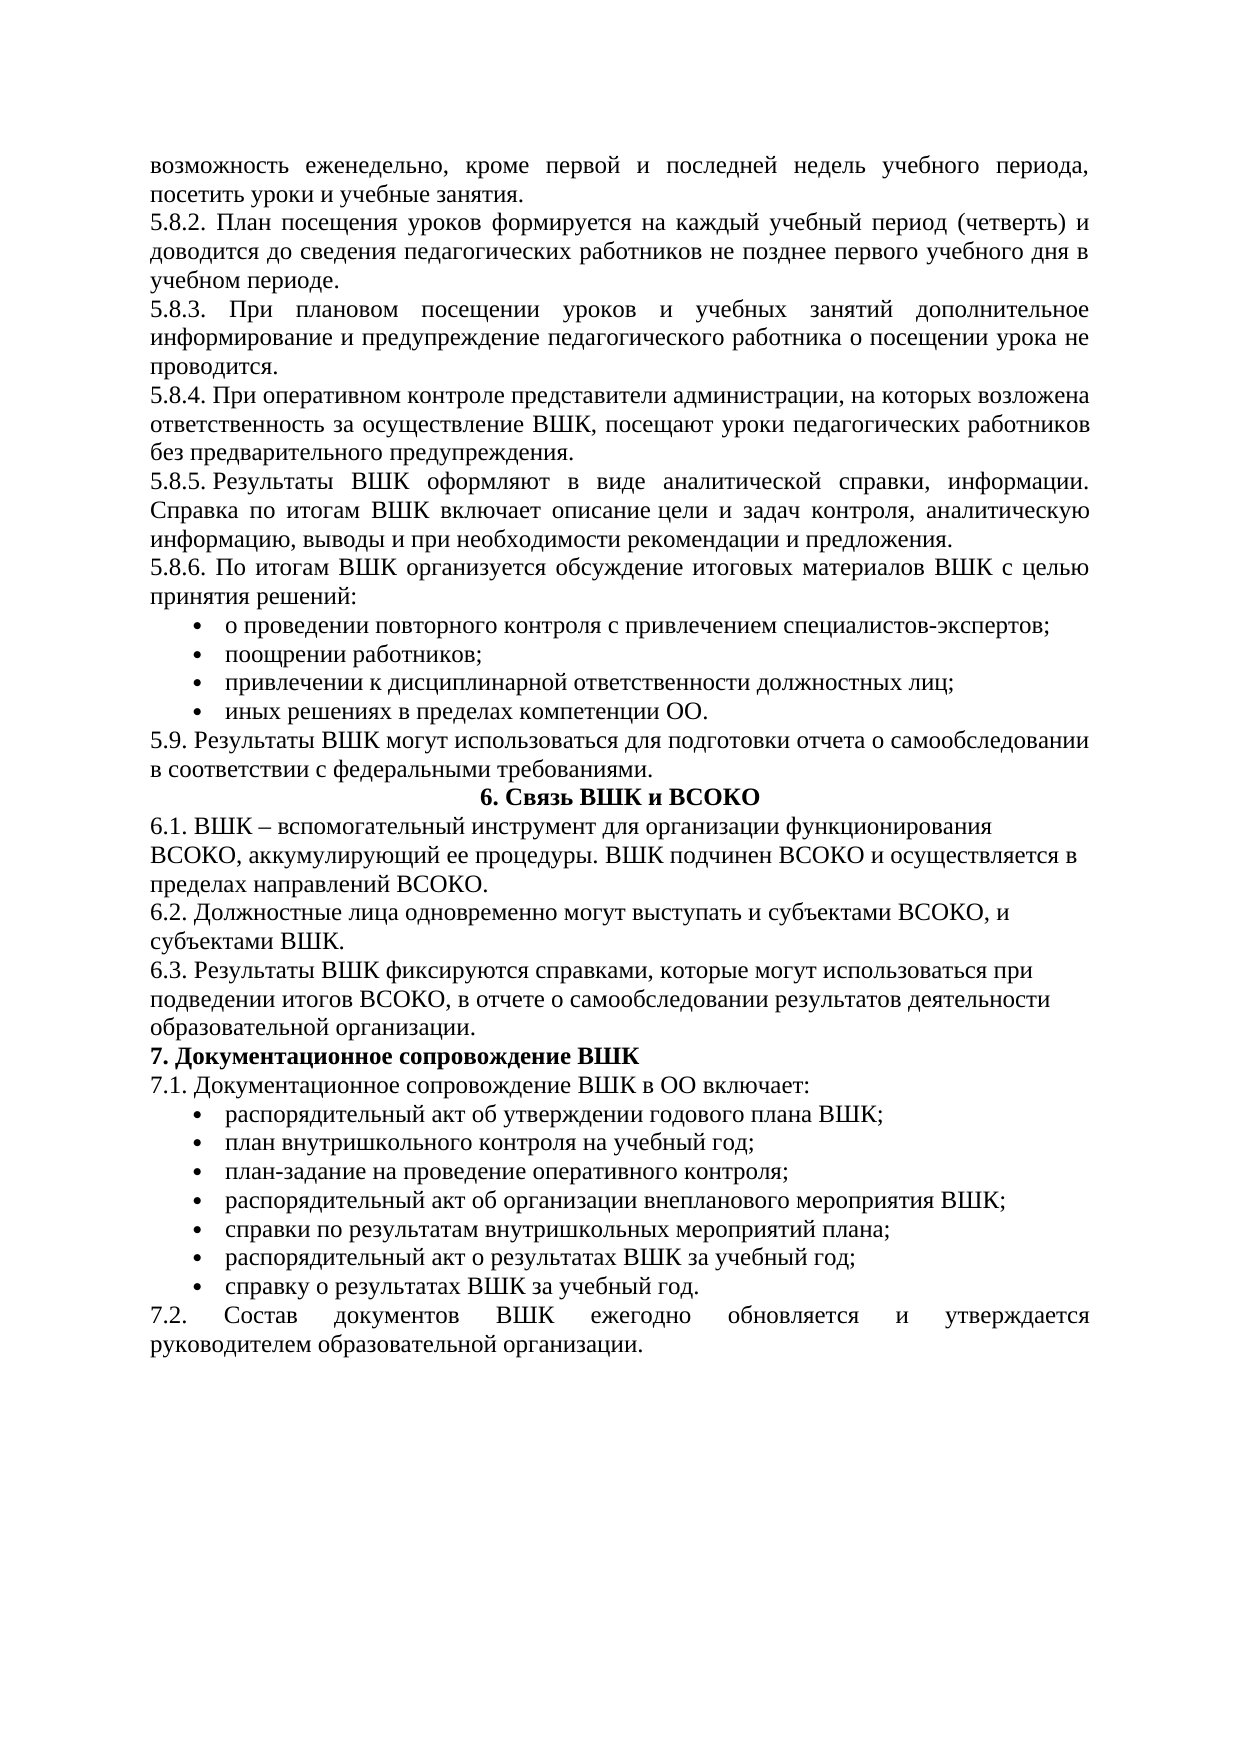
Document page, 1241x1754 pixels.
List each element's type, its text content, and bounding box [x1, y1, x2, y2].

text 5.8.2. План посещения уроков формируется на каждый учебный период (четверть) и доводится до сведения педагогических работников не позднее первого учебного дня в учебном периоде. [150, 207, 1090, 294]
text 6.1. ВШК – вспомогательный инструмент для организации функционирования ВСОКО, аккумулирующий ее процедуры. ВШК подчинен ВСОКО и осуществляется в пределах направлений ВСОКО. [150, 811, 1090, 897]
list привлечении к дисциплинарной ответственности должностных лиц; [194, 667, 1071, 696]
text 7.2. Состав документов ВШК ежегодно обновляется и утверждается руководителем образовательной организации. [150, 1300, 1090, 1357]
list о проведении повторного контроля с привлечением специалистов-экспертов; [194, 610, 1071, 639]
list распорядительный акт об организации внепланового мероприятия ВШК; [194, 1185, 1071, 1214]
list иных решениях в пределах компетенции ОО. [194, 696, 1071, 725]
text 5.8.3. При плановом посещении уроков и учебных занятий дополнительное информирование и предупреждение педагогического работника о посещении урока не проводится. [150, 294, 1090, 380]
text 6. Связь ВШК и ВСОКО [150, 782, 1090, 811]
list план-задание на проведение оперативного контроля; [194, 1156, 1071, 1185]
text 5.9. Результаты ВШК могут использоваться для подготовки отчета о самообследовании в соответствии с федеральными требованиями. [150, 725, 1090, 782]
list справки по результатам внутришкольных мероприятий плана; [194, 1214, 1071, 1242]
text 6.2. Должностные лица одновременно могут выступать и субъектами ВСОКО, и субъектами ВШК. [150, 897, 1090, 955]
text 5.8.6. По итогам ВШК организуется обсуждение итоговых материалов ВШК с целью принятия решений: [150, 552, 1090, 610]
list распорядительный акт об утверждении годового плана ВШК; [194, 1099, 1071, 1127]
text 7. Документационное сопровождение ВШК [150, 1041, 1090, 1070]
text 5.8.4. При оперативном контроле представители администрации, на которых возложена ответственность за осуществление ВШК, посещают уроки педагогических работников без предварительного предупреждения. [150, 380, 1090, 466]
text 6.3. Результаты ВШК фиксируются справками, которые могут использоваться при подведении итогов ВСОКО, в отчете о самообследовании результатов деятельности образовательной организации. [150, 955, 1090, 1041]
list справку о результатах ВШК за учебный год. [194, 1271, 1071, 1300]
list поощрении работников; [194, 639, 1071, 667]
text 5.8.5. Результаты ВШК оформляют в виде аналитической справки, информации. Справка по итогам ВШК включает описание цели и задач контроля, аналитическую информацию, выводы и при необходимости рекомендации и предложения. [150, 466, 1090, 552]
text 7.1. Документационное сопровождение ВШК в ОО включает: [150, 1070, 1090, 1099]
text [150, 150, 1090, 207]
list распорядительный акт о результатах ВШК за учебный год; [194, 1242, 1071, 1271]
list план внутришкольного контроля на учебный год; [194, 1127, 1071, 1156]
